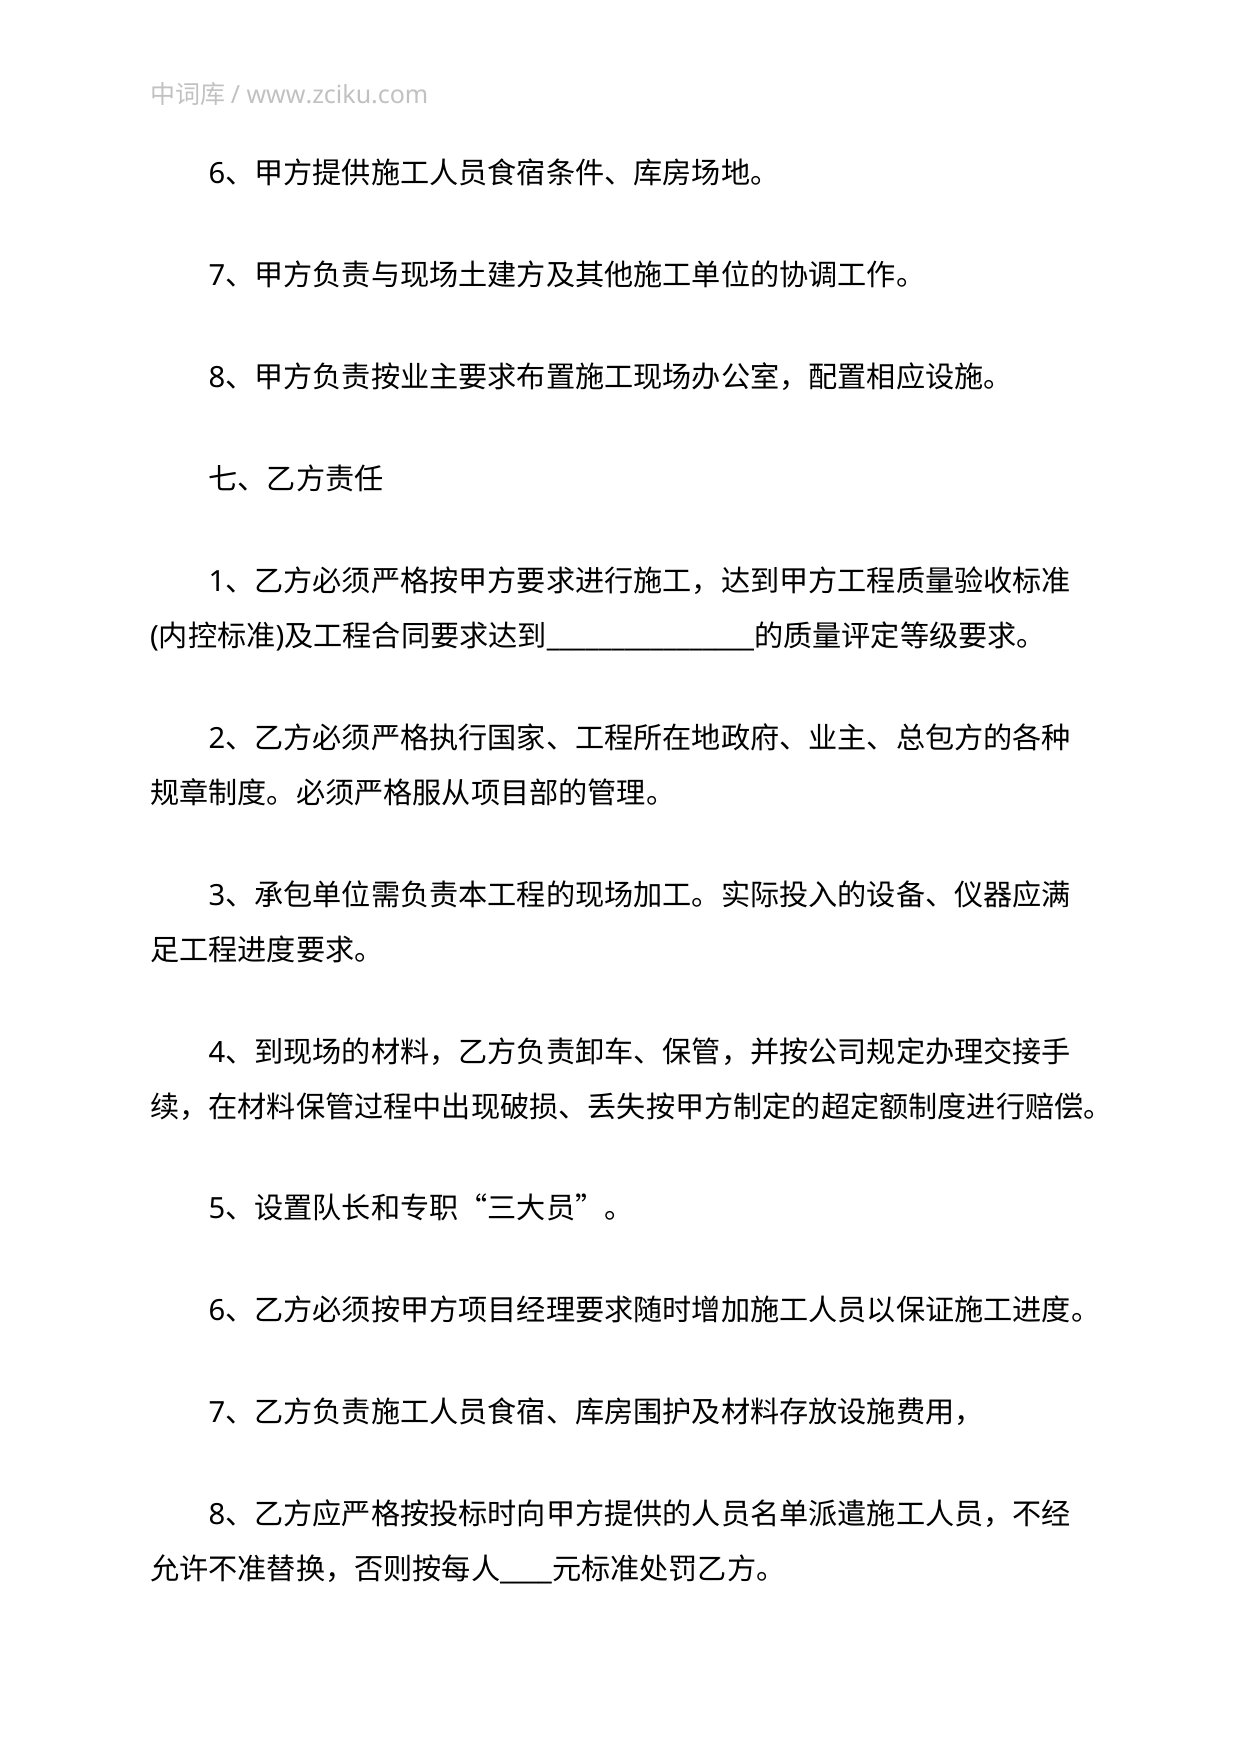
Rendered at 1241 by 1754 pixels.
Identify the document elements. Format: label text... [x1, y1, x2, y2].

text 3、承包单位需负责本工程的现场加工。实际投入的设备、仪器应满足工程进度要求。 [150, 871, 1090, 969]
text 5、设置队长和专职“三大员”。 [150, 1185, 1090, 1227]
text 6、甲方提供施工人员食宿条件、库房场地。 [150, 150, 1090, 192]
text 6、乙方必须按甲方项目经理要求随时增加施工人员以保证施工进度。 [150, 1287, 1090, 1329]
text 8、乙方应严格按投标时向甲方提供的人员名单派遣施工人员，不经允许不准替换，否则按每人____元标准处罚乙方。 [150, 1491, 1090, 1588]
text 4、到现场的材料，乙方负责卸车、保管，并按公司规定办理交接手续，在材料保管过程中出现破损、丢失按甲方制定的超定额制度进行赔偿。 [150, 1028, 1090, 1126]
text 8、甲方负责按业主要求布置施工现场办公室，配置相应设施。 [150, 354, 1090, 396]
text 1、乙方必须严格按甲方要求进行施工，达到甲方工程质量验收标准(内控标准)及工程合同要求达到________________的质量评定等级要求。 [150, 558, 1090, 655]
text 2、乙方必须严格执行国家、工程所在地政府、业主、总包方的各种规章制度。必须严格服从项目部的管理。 [150, 715, 1090, 812]
text 七、乙方责任 [150, 456, 1090, 498]
text 7、甲方负责与现场土建方及其他施工单位的协调工作。 [150, 252, 1090, 294]
text 7、乙方负责施工人员食宿、库房围护及材料存放设施费用， [150, 1389, 1090, 1431]
